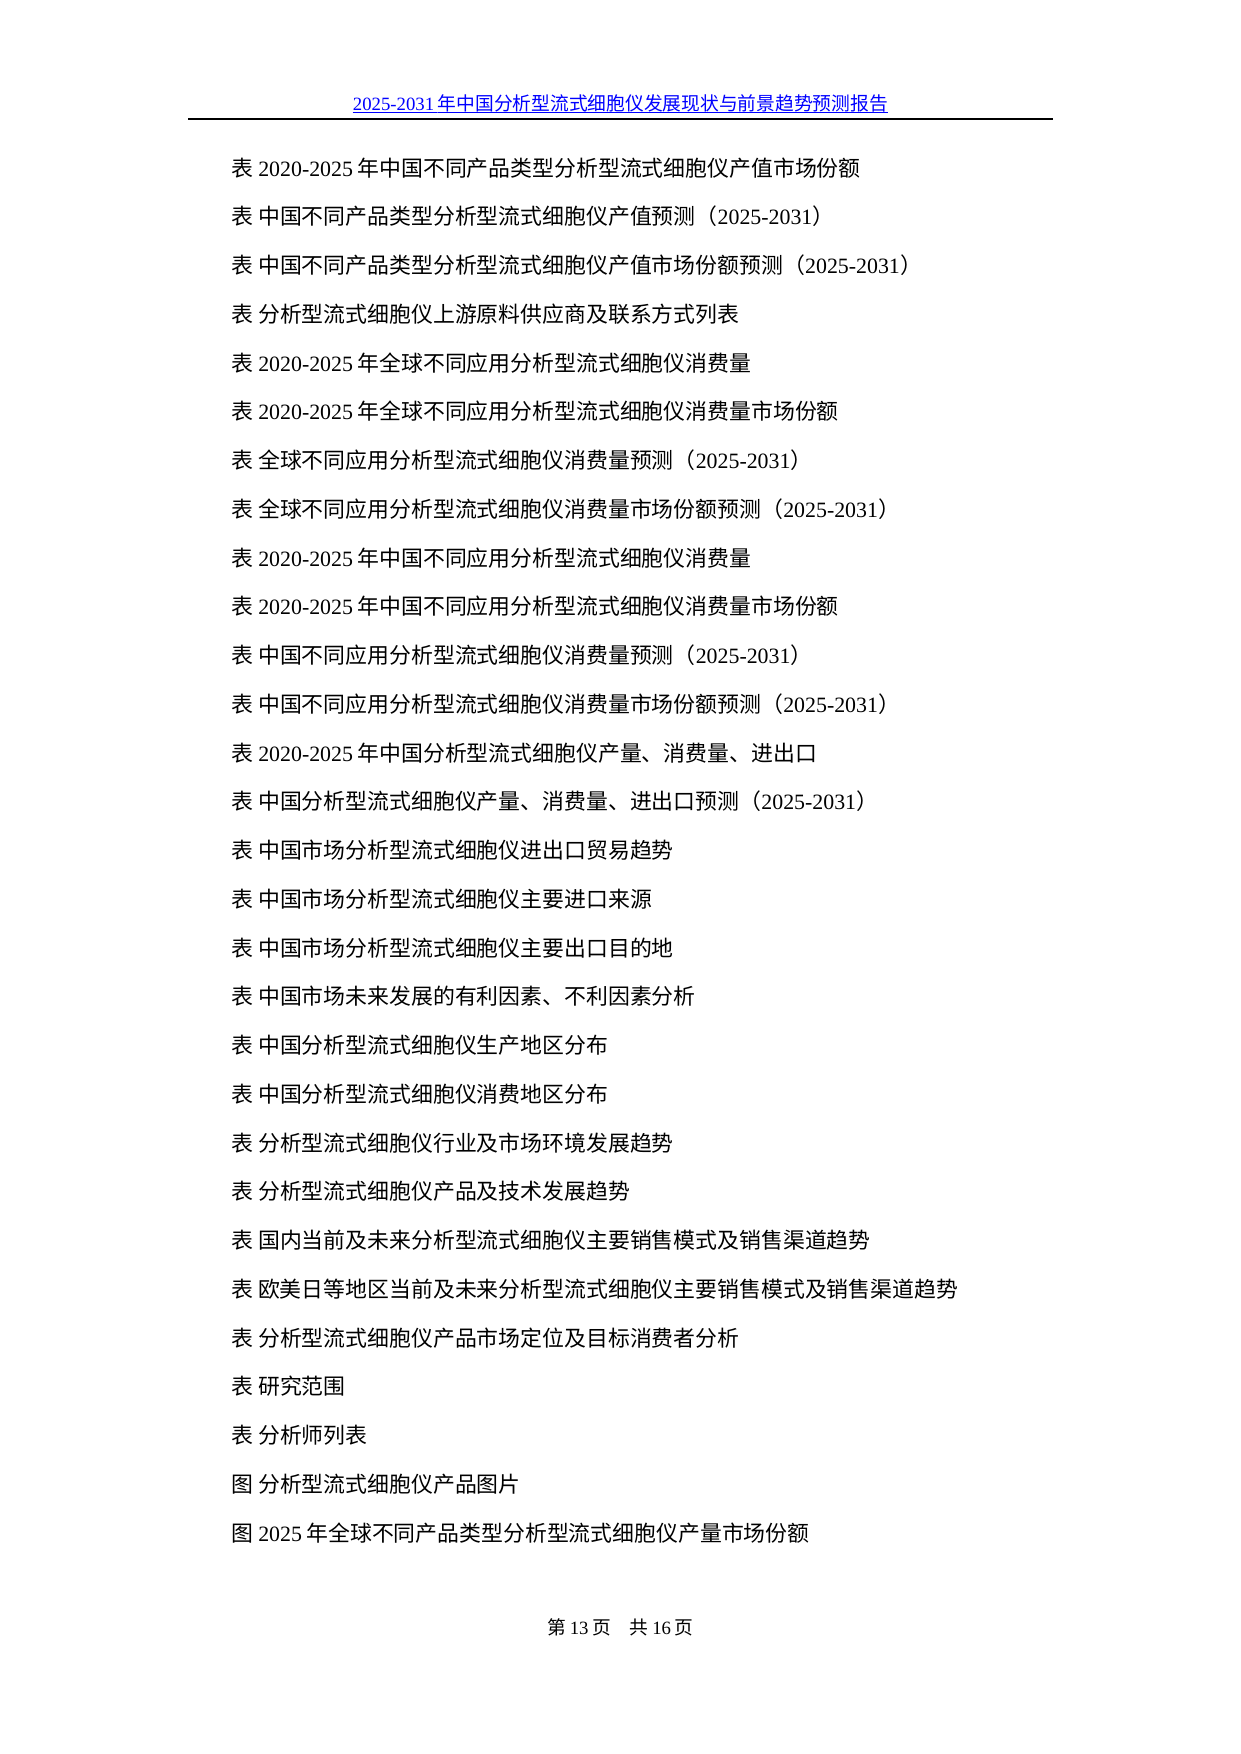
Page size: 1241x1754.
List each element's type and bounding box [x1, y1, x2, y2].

text [187, 150, 1053, 1548]
